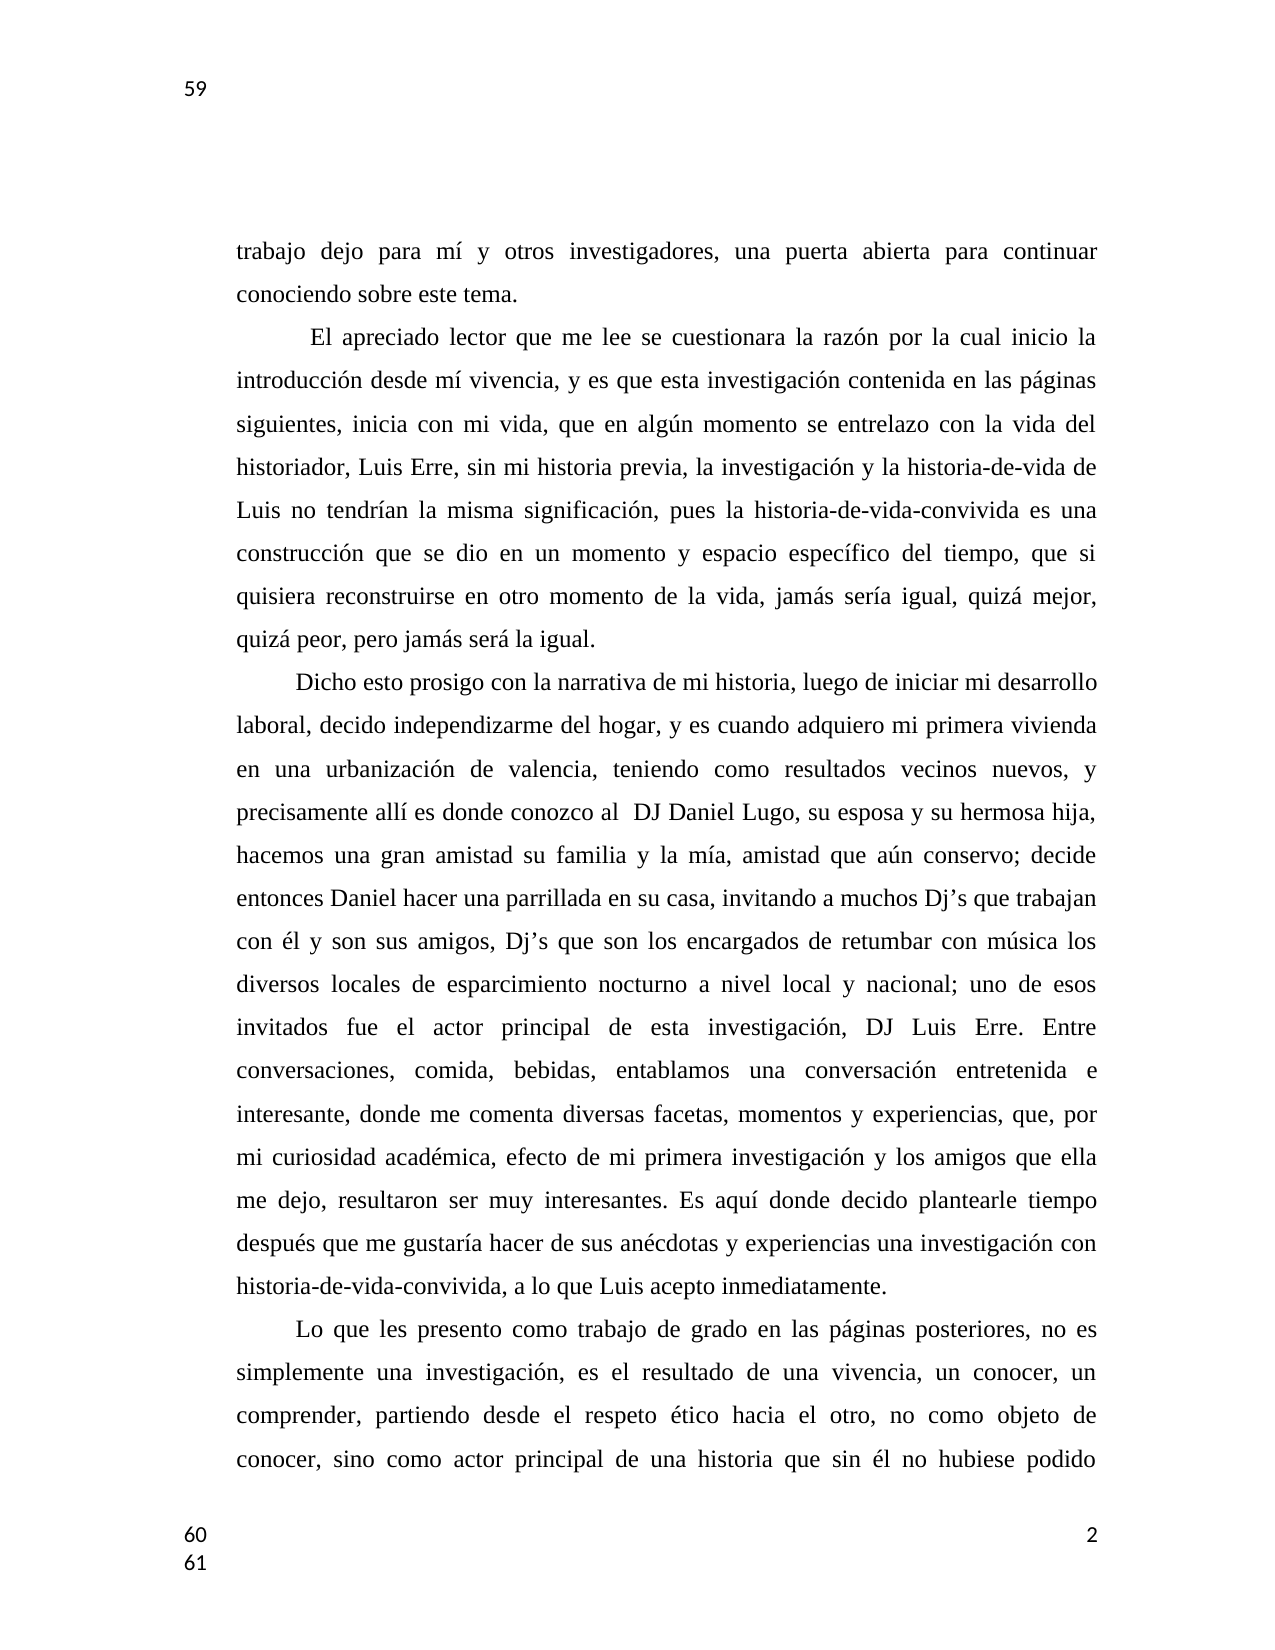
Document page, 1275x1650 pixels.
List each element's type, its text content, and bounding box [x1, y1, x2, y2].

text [236, 236, 1098, 308]
text Dicho esto prosigo con la narrativa de mi historia, luego de iniciar mi desarrollo laboral, decido independizarme del hogar, y es cuando adquiero mi primera vivienda en una urbanización de valencia, teniendo como resultados vecinos nuevos, y precisamente allí es donde conozco al DJ Daniel Lugo, su esposa y su hermosa hija, hacemos una gran amistad su familia y la mía, amistad que aún conservo; decide entonces Daniel hacer una parrillada en su casa, invitando a muchos Dj’s que trabajan con él y son sus amigos, Dj’s que son los encargados de retumbar con música los diversos locales de esparcimiento nocturno a nivel local y nacional; uno de esos invitados fue el actor principal de esta investigación, DJ Luis Erre. Entre conversaciones, comida, bebidas, entablamos una conversación entretenida e interesante, donde me comenta diversas facetas, momentos y experiencias, que, por mi curiosidad académica, efecto de mi primera investigación y los amigos que ella me dejo, resultaron ser muy interesantes. Es aquí donde decido plantearle tiempo después que me gustaría hacer de sus anécdotas y experiencias una investigación con historia-de-vida-convivida, a lo que Luis acepto inmediatamente. [236, 667, 1098, 1300]
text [236, 1314, 1098, 1472]
text El apreciado lector que me lee se cuestionara la razón por la cual inicio la introducción desde mí vivencia, y es que esta investigación contenida en las páginas siguientes, inicia con mi vida, que en algún momento se entrelazo con la vida del historiador, Luis Erre, sin mi historia previa, la investigación y la historia-de-vida de Luis no tendrían la misma significación, pues la historia-de-vida-convivida es una construcción que se dio en un momento y espacio específico del tiempo, que si quisiera reconstruirse en otro momento de la vida, jamás sería igual, quizá mejor, quizá peor, pero jamás será la igual. [236, 322, 1098, 653]
